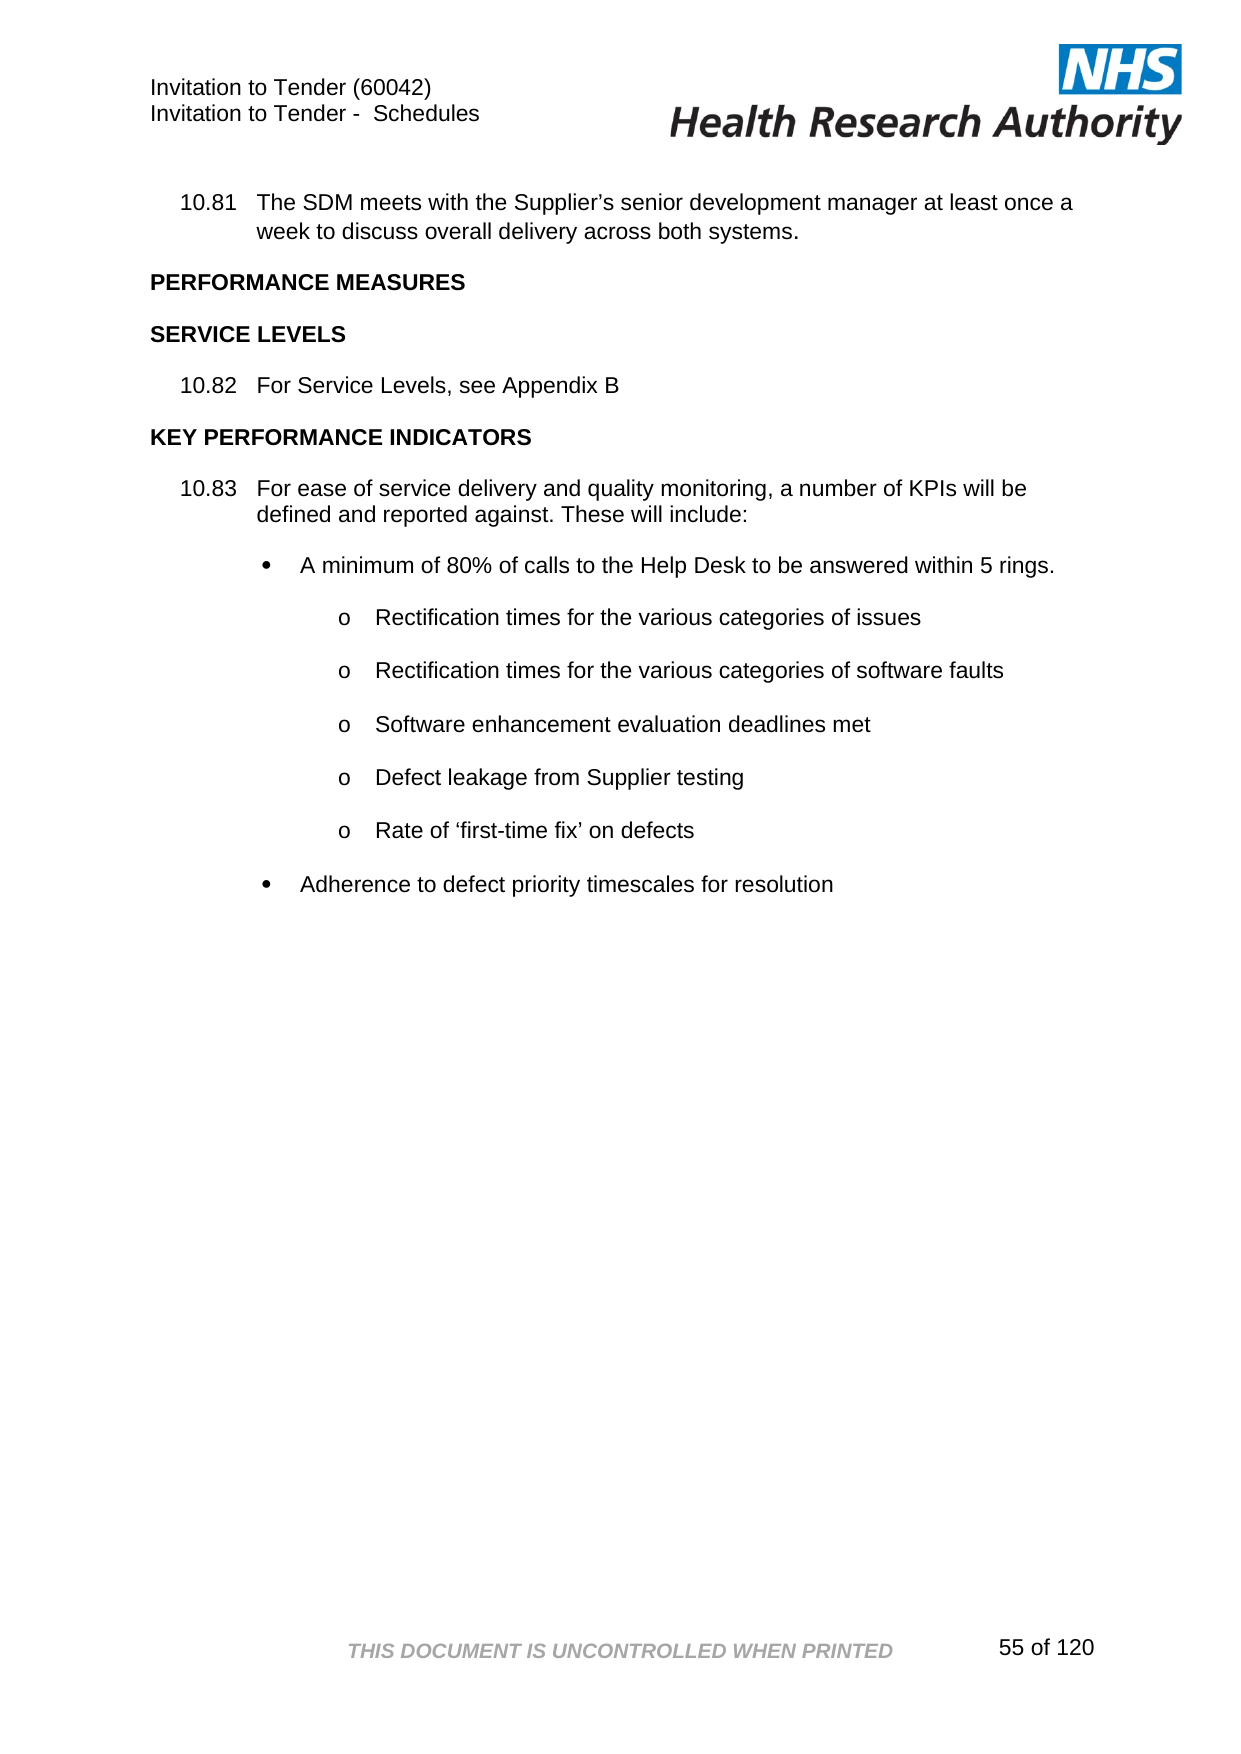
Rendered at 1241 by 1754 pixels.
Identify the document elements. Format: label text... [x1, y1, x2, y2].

list Software enhancement evaluation deadlines met [337, 711, 1090, 739]
text For Service Levels, see Appendix B [179, 372, 1090, 398]
list A minimum of 80% of calls to the Help Desk to be answered within 5 rings. [262, 552, 1090, 579]
text Performance Measures [150, 269, 1090, 296]
list Adherence to defect priority timescales for resolution [262, 871, 1090, 897]
text Key Performance Indicators [150, 423, 1090, 450]
list Rectification times for the various categories of issues [337, 604, 1090, 632]
text The SDM meets with the Supplier’s senior development manager at least once a week to discuss overall delivery across both systems. [179, 189, 1090, 244]
picture [669, 44, 1182, 144]
text Service Levels [150, 321, 1090, 347]
text For ease of service delivery and quality monitoring, a number of KPIs will be defined and reported against. These will include: [179, 475, 1090, 527]
list Rate of ‘first-time fix’ on defects [337, 817, 1090, 846]
list Defect leakage from Supplier testing [337, 764, 1090, 792]
list Rectification times for the various categories of software faults [337, 657, 1090, 686]
